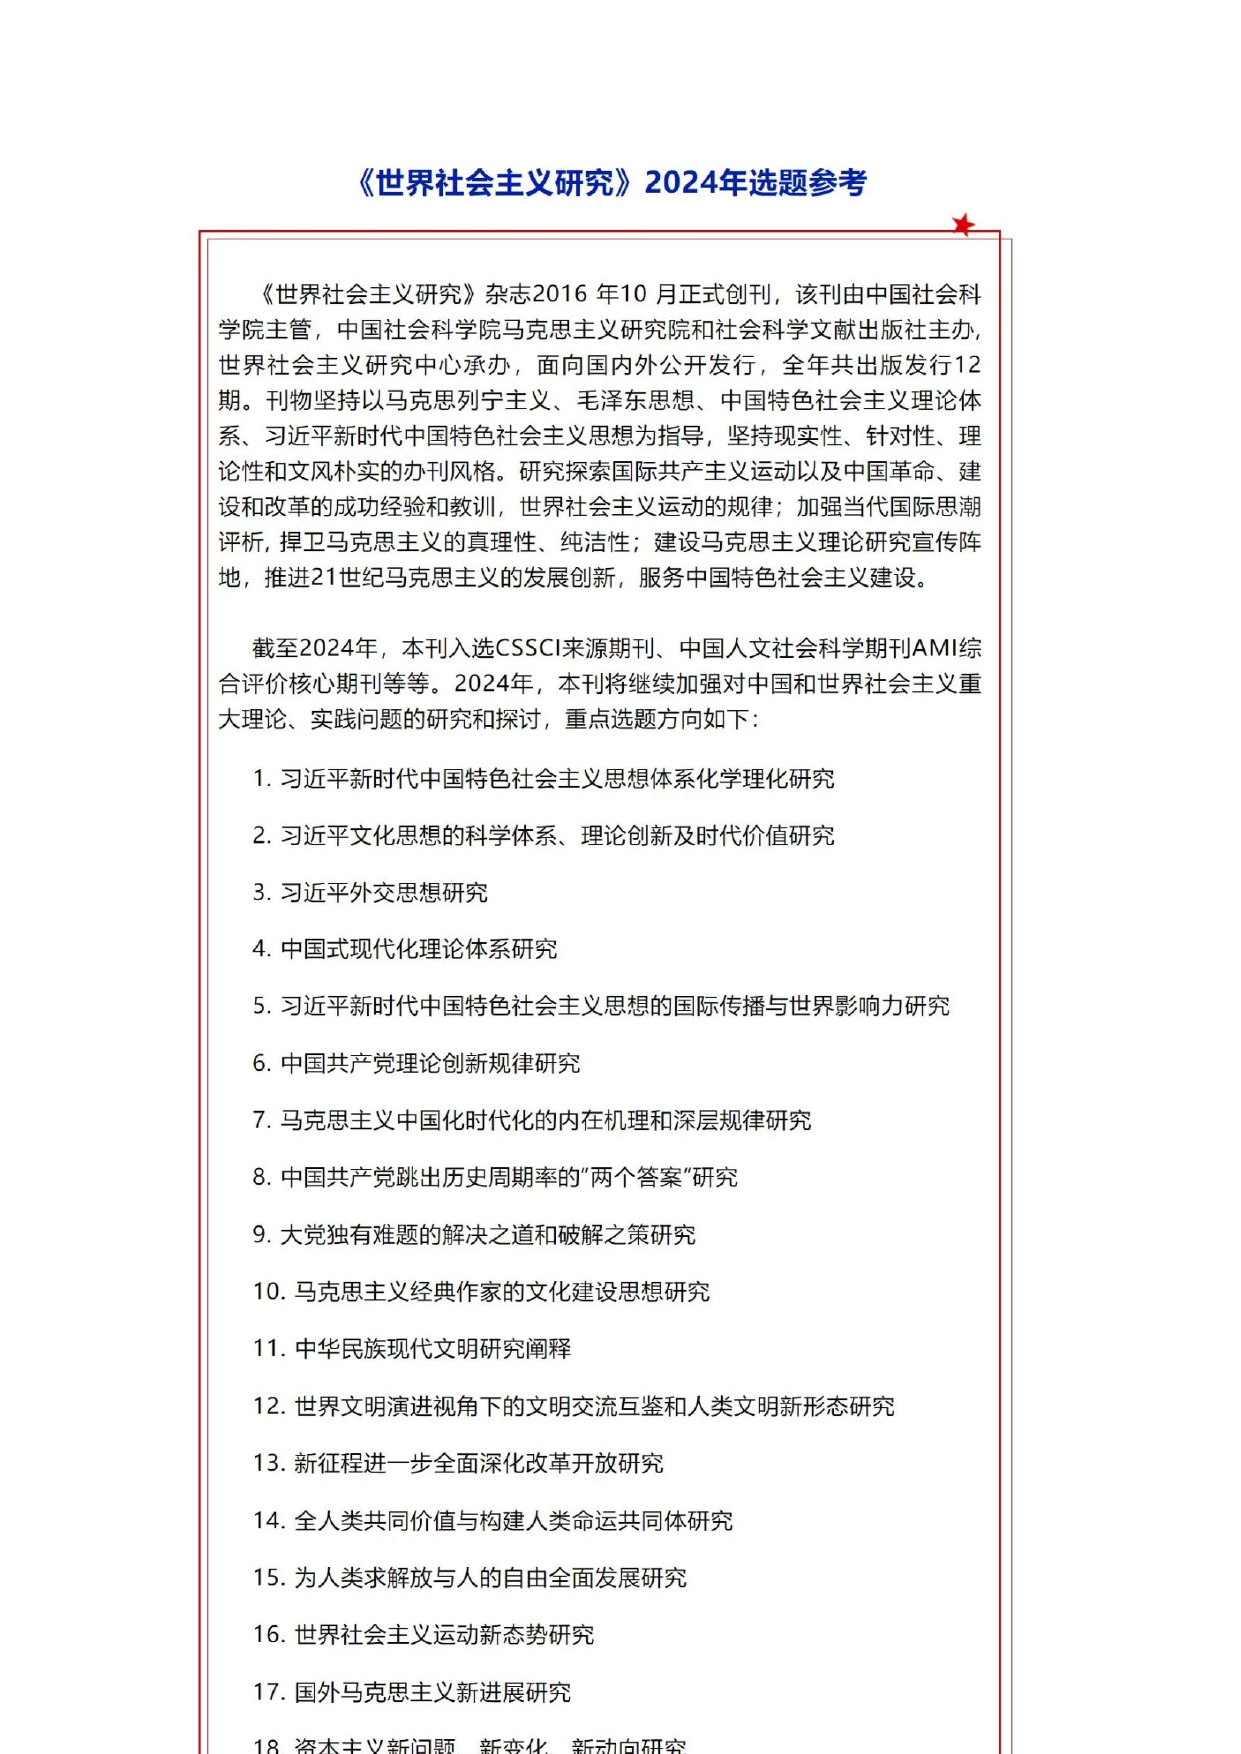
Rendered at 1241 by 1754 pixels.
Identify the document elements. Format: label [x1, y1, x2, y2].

picture [187, 162, 1014, 1754]
